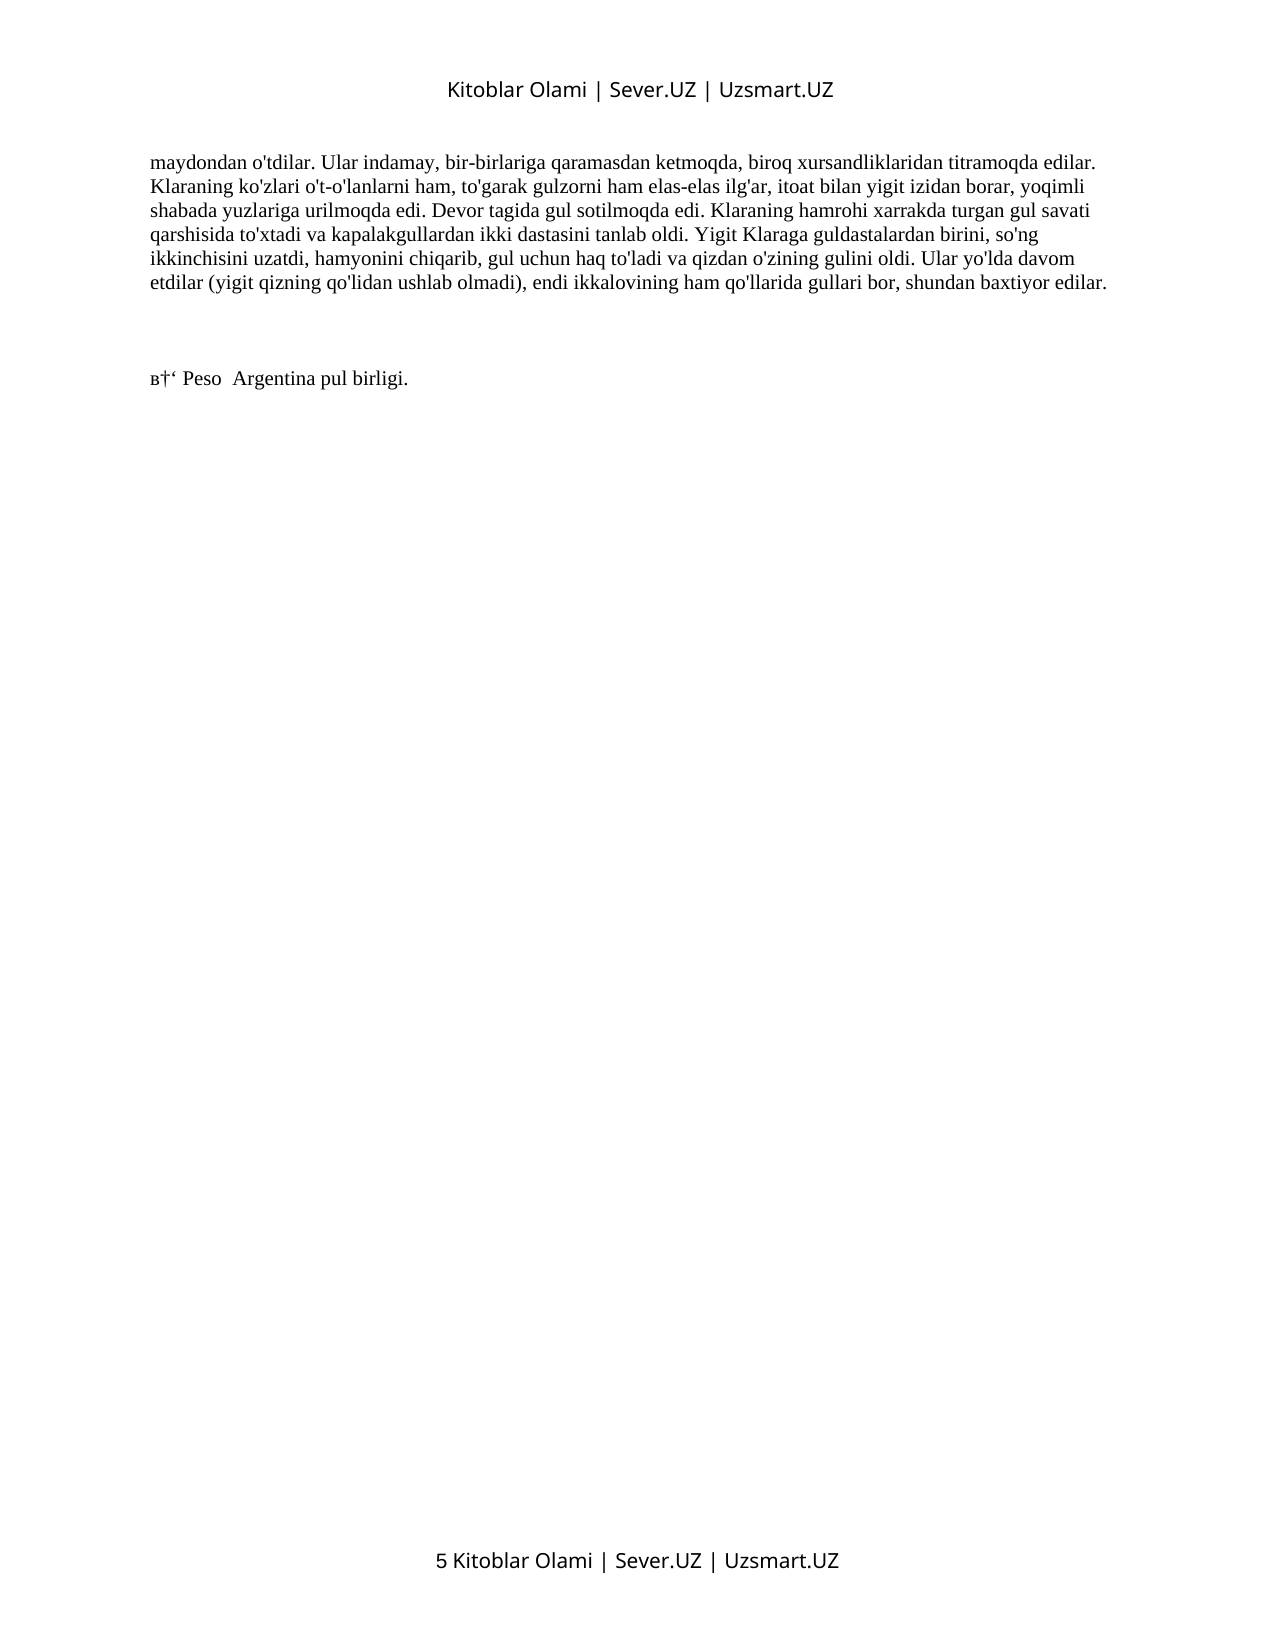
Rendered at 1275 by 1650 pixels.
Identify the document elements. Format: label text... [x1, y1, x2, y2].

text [150, 150, 1125, 294]
text в†‘ Peso Argentina pul birligi. [150, 366, 1125, 390]
